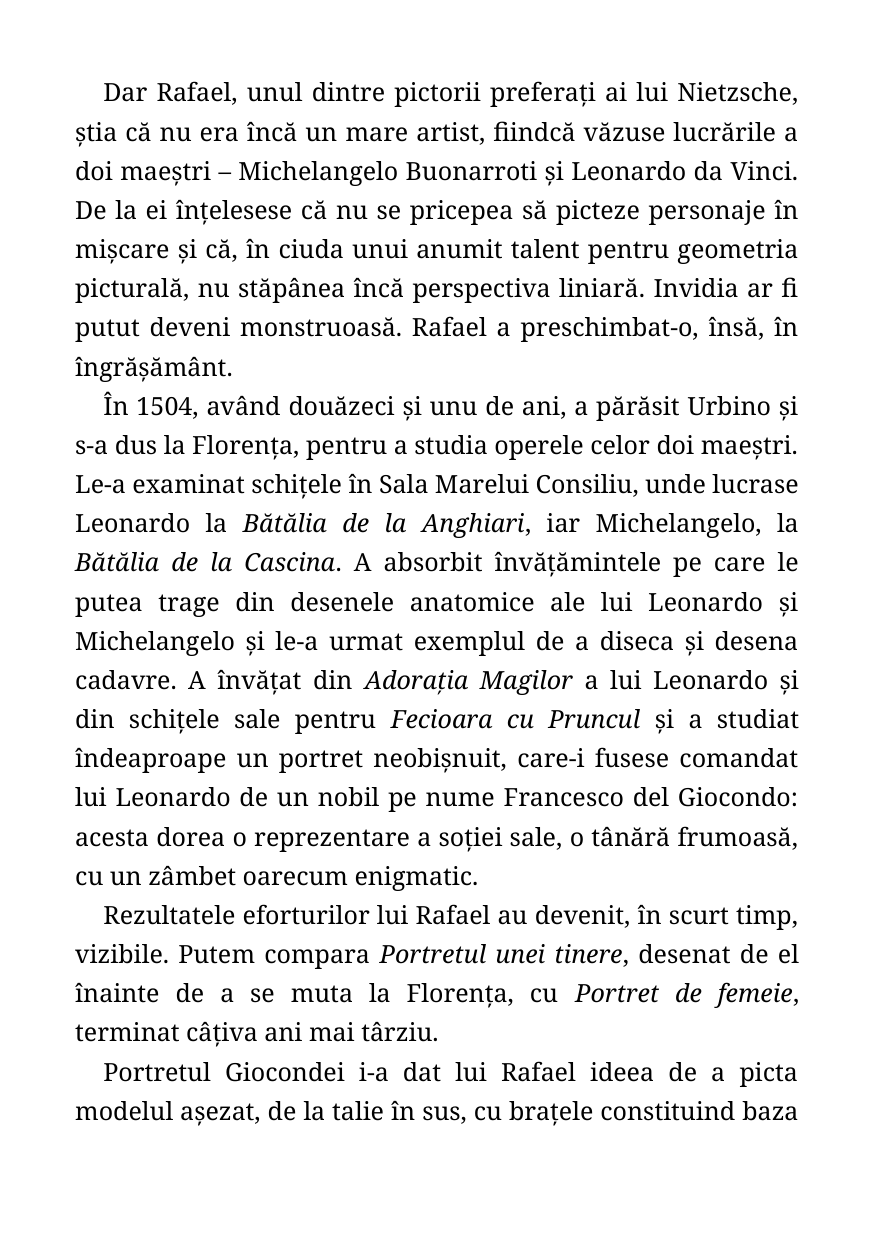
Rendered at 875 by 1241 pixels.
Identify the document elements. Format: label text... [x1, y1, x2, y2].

text Rezultatele eforturilor lui Rafael au devenit, în scurt timp, vizibile. Putem compara Portretul unei tinere, desenat de el înainte de a se muta la Florența, cu Portret de femeie, terminat câțiva ani mai târziu. [75, 897, 799, 1049]
text Dar Rafael, unul dintre pictorii preferați ai lui Nietzsche, știa că nu era încă un mare artist, fiindcă văzuse lucrările a doi maeștri – Michelangelo Buonarroti și Leonardo da Vinci. De la ei înțelesese că nu se pricepea să picteze personaje în mișcare și că, în ciuda unui anumit talent pentru geometria picturală, nu stăpânea încă perspectiva liniară. Invidia ar fi putut deveni monstruoasă. Rafael a preschimbat-o, însă, în îngrășământ. [75, 75, 799, 383]
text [75, 1054, 799, 1127]
text În 1504, având douăzeci și unu de ani, a părăsit Urbino și s-a dus la Florența, pentru a studia operele celor doi maeștri. Le-a examinat schițele în Sala Marelui Consiliu, unde lucrase Leonardo la Bătălia de la Anghiari, iar Michelangelo, la Bătălia de la Cascina. A absorbit învățămintele pe care le putea trage din desenele anatomice ale lui Leonardo și Michelangelo și le-a urmat exemplul de a diseca și desena cadavre. A învățat din Adorația Magilor a lui Leonardo și din schițele sale pentru Fecioara cu Pruncul și a studiat îndeaproape un portret neobișnuit, care-i fusese comandat lui Leonardo de un nobil pe nume Francesco del Giocondo: acesta dorea o reprezentare a soției sale, o tânără frumoasă, cu un zâmbet oarecum enigmatic. [75, 388, 799, 892]
